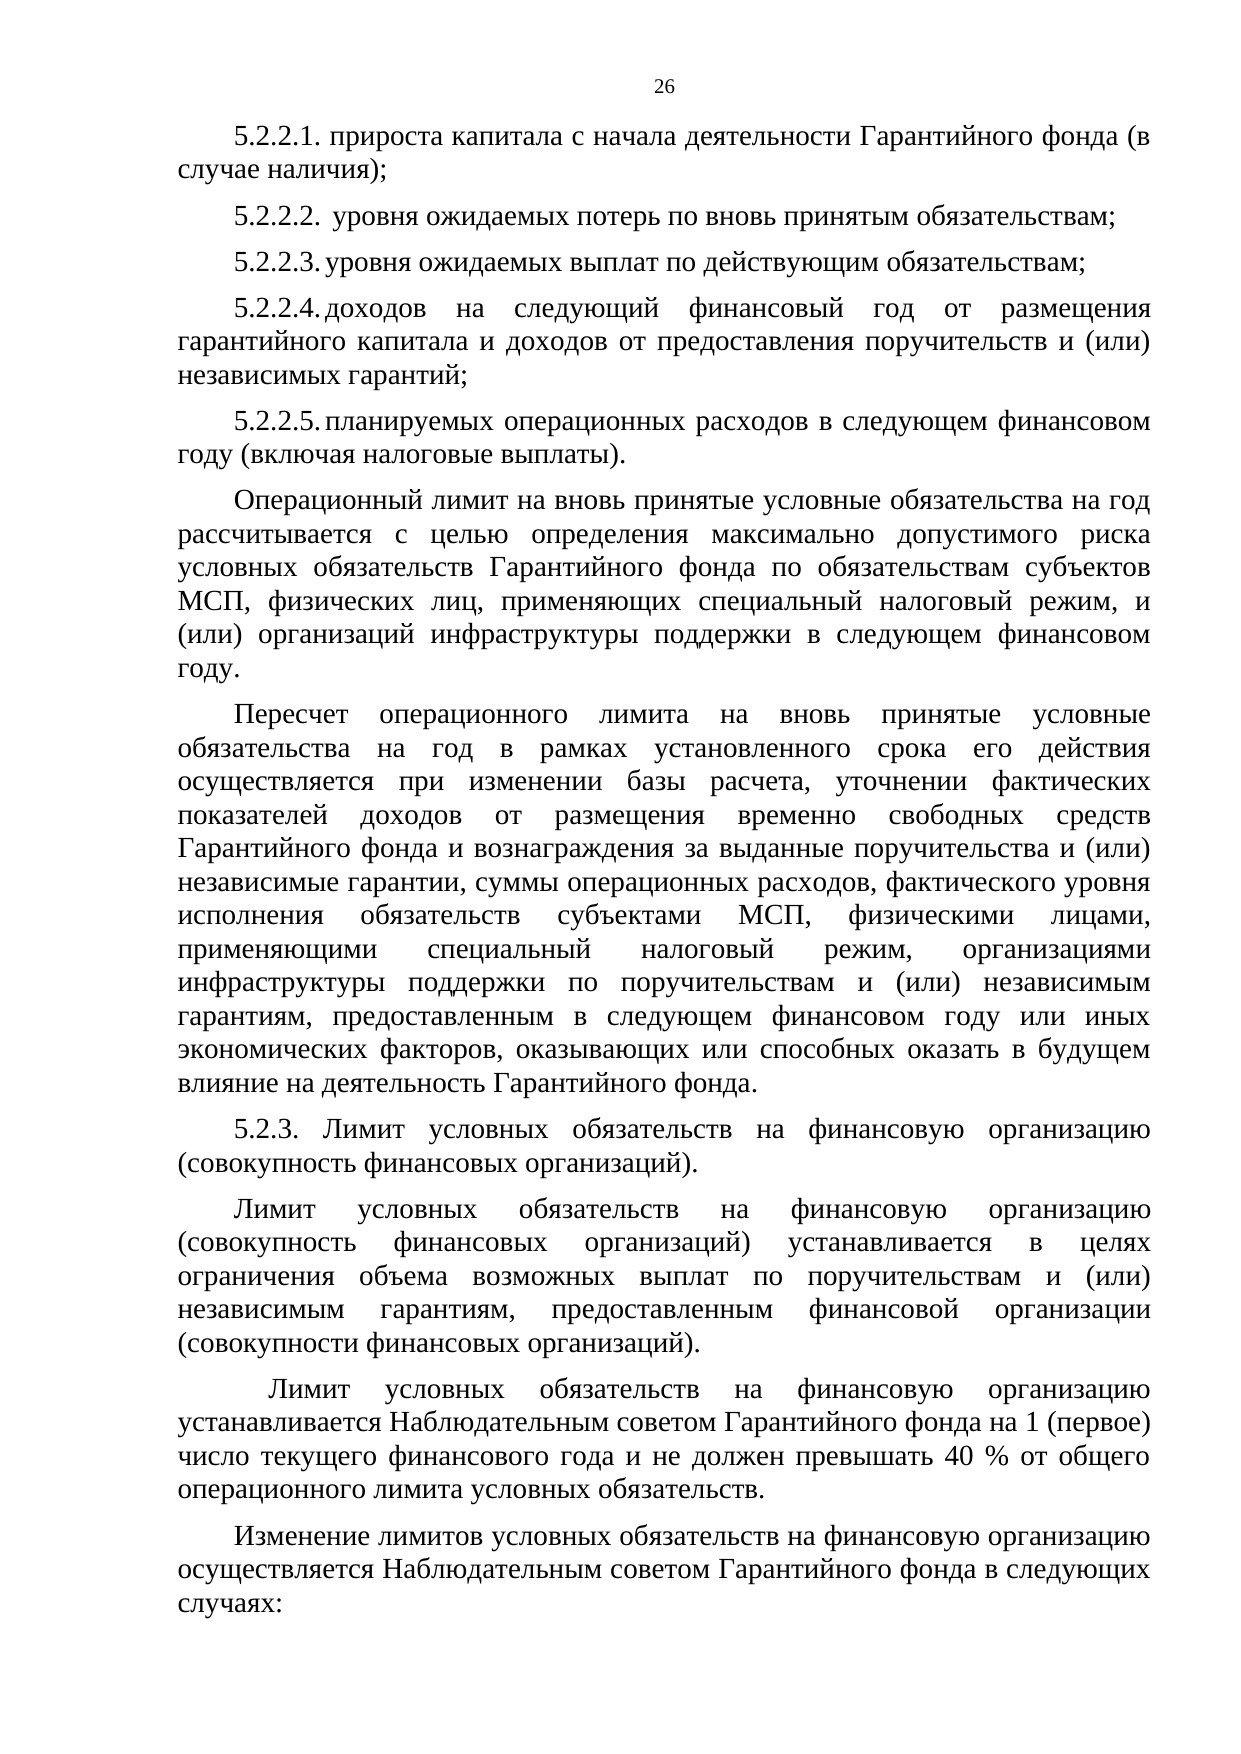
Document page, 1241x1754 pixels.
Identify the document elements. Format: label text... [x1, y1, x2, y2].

list уровня ожидаемых выплат по действующим обязательствам; [177, 244, 1152, 277]
list уровня ожидаемых потерь по вновь принятым обязательствам; [177, 198, 1152, 231]
text 5.2.3. Лимит условных обязательств на финансовую организацию (совокупность финансовых организаций). [177, 1111, 1152, 1178]
list планируемых операционных расходов в следующем финансовом году (включая налоговые выплаты). [177, 403, 1152, 470]
text Лимит условных обязательств на финансовую организацию (совокупность финансовых организаций) устанавливается в целях ограничения объема возможных выплат по поручительствам и (или) независимым гарантиям, предоставленным финансовой организации (совокупности финансовых организаций). [177, 1191, 1152, 1358]
text Операционный лимит на вновь принятые условные обязательства на год рассчитывается с целью определения максимально допустимого риска условных обязательств Гарантийного фонда по обязательствам субъектов МСП, физических лиц, применяющих специальный налоговый режим, и (или) организаций инфраструктуры поддержки в следующем финансовом году. [177, 482, 1152, 684]
text 5.2.2.1. прироста капитала с начала деятельности Гарантийного фонда (в случае наличия); [177, 118, 1152, 185]
text Лимит условных обязательств на финансовую организацию устанавливается Наблюдательным советом Гарантийного фонда на 1 (первое) число текущего финансового года и не должен превышать 40 % от общего операционного лимита условных обязательств. [177, 1371, 1152, 1505]
text Пересчет операционного лимита на вновь принятые условные обязательства на год в рамках установленного срока его действия осуществляется при изменении базы расчета, уточнении фактических показателей доходов от размещения временно свободных средств Гарантийного фонда и вознаграждения за выданные поручительства и (или) независимые гарантии, суммы операционных расходов, фактического уровня исполнения обязательств субъектами МСП, физическими лицами, применяющими специальный налоговый режим, организациями инфраструктуры поддержки по поручительствам и (или) независимым гарантиям, предоставленным в следующем финансовом году или иных экономических факторов, оказывающих или способных оказать в будущем влияние на деятельность Гарантийного фонда. [177, 696, 1152, 1099]
text Изменение лимитов условных обязательств на финансовую организацию осуществляется Наблюдательным советом Гарантийного фонда в следующих случаях: [177, 1518, 1152, 1618]
list доходов на следующий финансовый год от размещения гарантийного капитала и доходов от предоставления поручительств и (или) независимых гарантий; [177, 290, 1152, 390]
